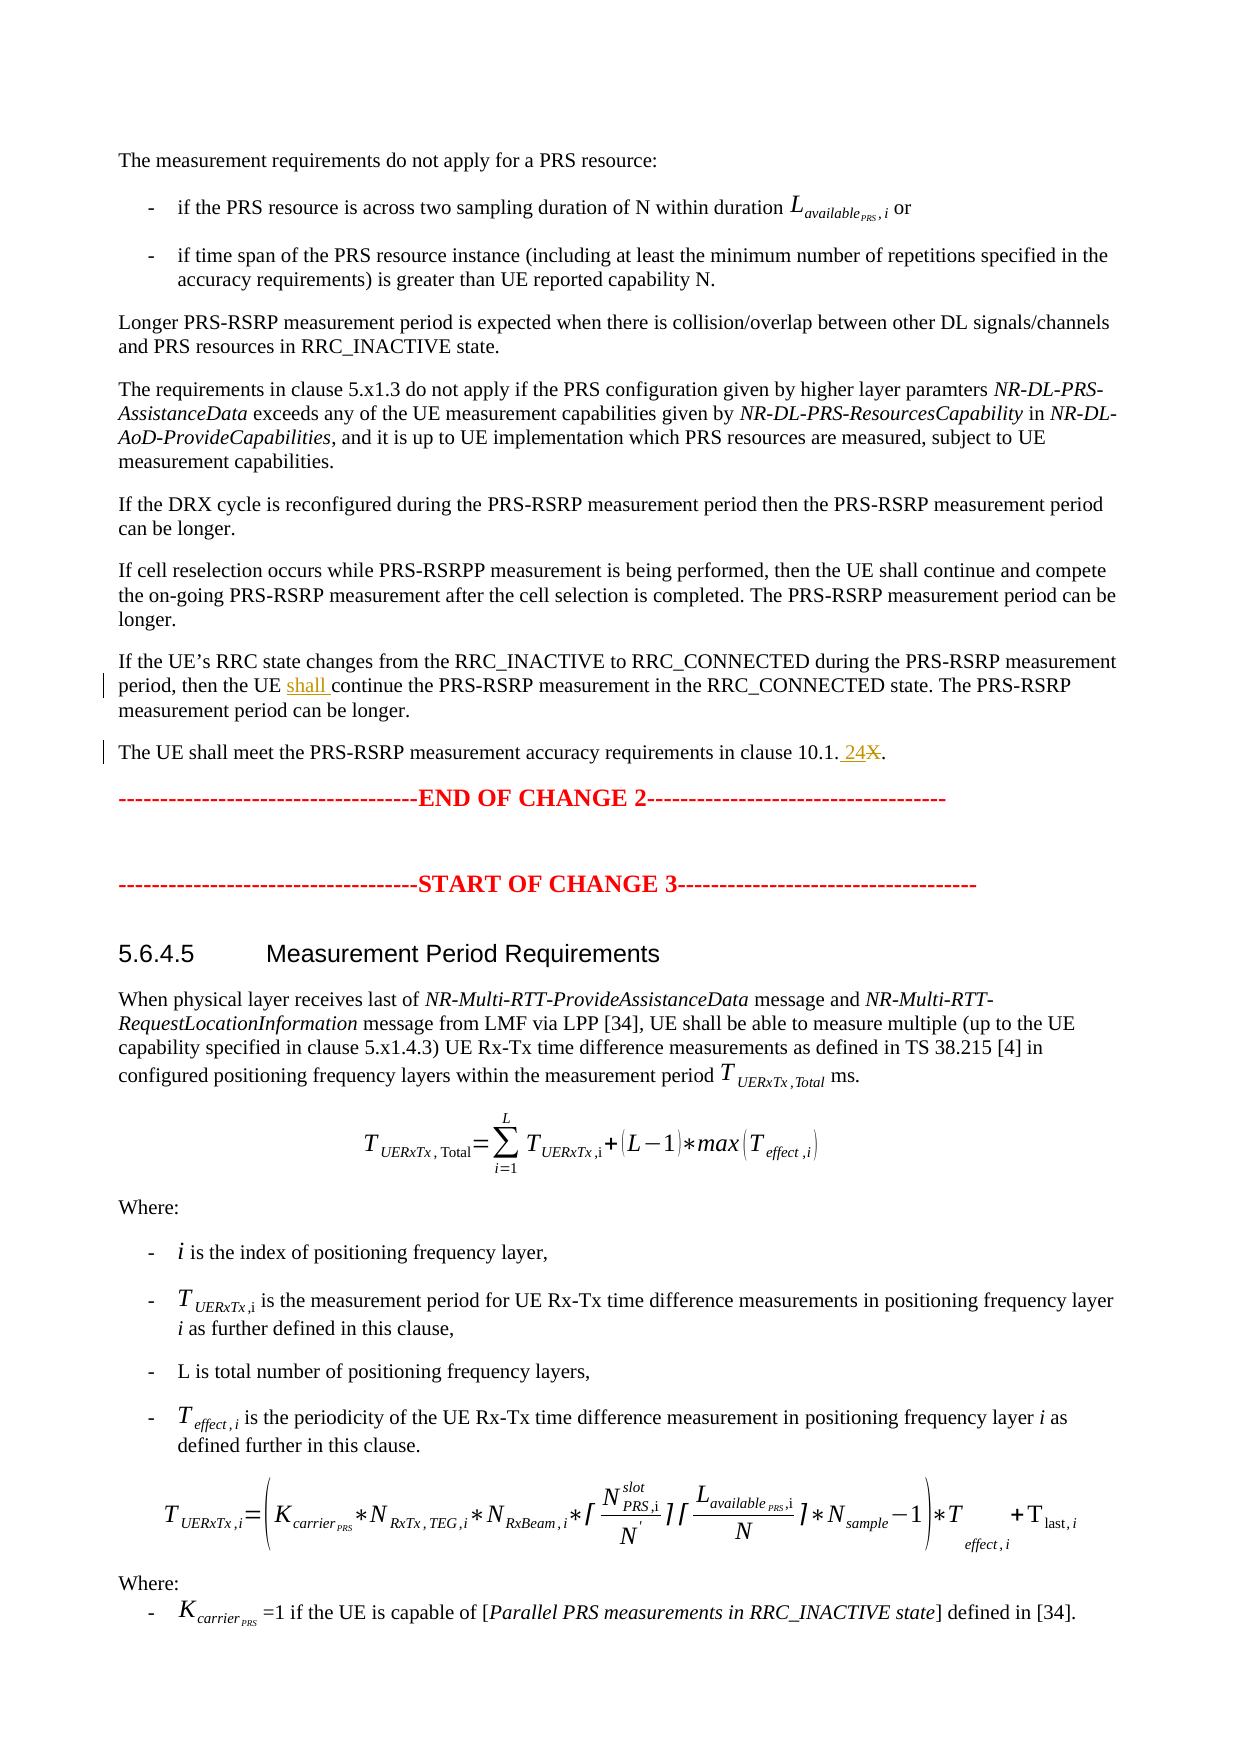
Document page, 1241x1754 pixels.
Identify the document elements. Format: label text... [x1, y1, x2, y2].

text If the DRX cycle is reconfigured during the PRS-RSRP measurement period then the PRS-RSRP measurement period can be longer. [118, 492, 1122, 540]
text - if time span of the PRS resource instance (including at least the minimum number of repetitions specified in the accuracy requirements) is greater than UE reported capability N. [148, 243, 1122, 291]
text Where: [118, 1571, 1122, 1595]
text - L is total number of positioning frequency layers, [148, 1358, 1122, 1383]
text The requirements in clause 5.x1.3 do not apply if the PRS configuration given by higher layer paramters NR-DL-PRS-AssistanceData exceeds any of the UE measurement capabilities given by NR-DL-PRS-ResourcesCapability in NR-DL-AoD-ProvideCapabilities, and it is up to UE implementation which PRS resources are measured, subject to UE measurement capabilities. [118, 377, 1122, 473]
text Longer PRS-RSRP measurement period is expected when there is collision/overlap between other DL signals/channels and PRS resources in RRC_INACTIVE state. [118, 310, 1122, 358]
text ------------------------------------START OF CHANGE 3------------------------------------ [118, 869, 1122, 898]
text - if the PRS resource is across two sampling duration of N within duration or [148, 191, 1122, 224]
text When physical layer receives last of NR-Multi-RTT-ProvideAssistanceData message and NR-Multi-RTT-RequestLocationInformation message from LMF via LPP [34], UE shall be able to measure multiple (up to the UE capability specified in clause 5.x1.4.3) UE Rx-Tx time difference measurements as defined in TS 38.215 [4] in configured positioning frequency layers within the measurement period ms. [118, 987, 1122, 1090]
text ------------------------------------END OF CHANGE 2------------------------------------ [118, 783, 1122, 812]
text The UE shall meet the PRS-RSRP measurement accuracy requirements in clause 10.1.. [118, 740, 1122, 764]
text - is the periodicity of the UE Rx-Tx time difference measurement in positioning frequency layer i as defined further in this clause. [148, 1401, 1122, 1457]
text If the UE’s RRC state changes from the RRC_INACTIVE to RRC_CONNECTED during the PRS-RSRP measurement period, then the UE continue the PRS-RSRP measurement in the RRC_CONNECTED state. The PRS-RSRP measurement period can be longer. [118, 649, 1122, 722]
text - is the measurement period for UE Rx-Tx time difference measurements in positioning frequency layer i as further defined in this clause, [148, 1284, 1122, 1340]
text - is the index of positioning frequency layer, [148, 1238, 1122, 1266]
text Where: [118, 1195, 1122, 1219]
text 5.6.4.5 Measurement Period Requirements [118, 939, 1122, 968]
text - =1 if the UE is capable of [Parallel PRS measurements in RRC_INACTIVE state] defined in [34]. [148, 1595, 1122, 1629]
text The measurement requirements do not apply for a PRS resource: [118, 148, 1122, 172]
text If cell reselection occurs while PRS-RSRPP measurement is being performed, then the UE shall continue and compete the on-going PRS-RSRP measurement after the cell selection is completed. The PRS-RSRP measurement period can be longer. [118, 558, 1122, 631]
